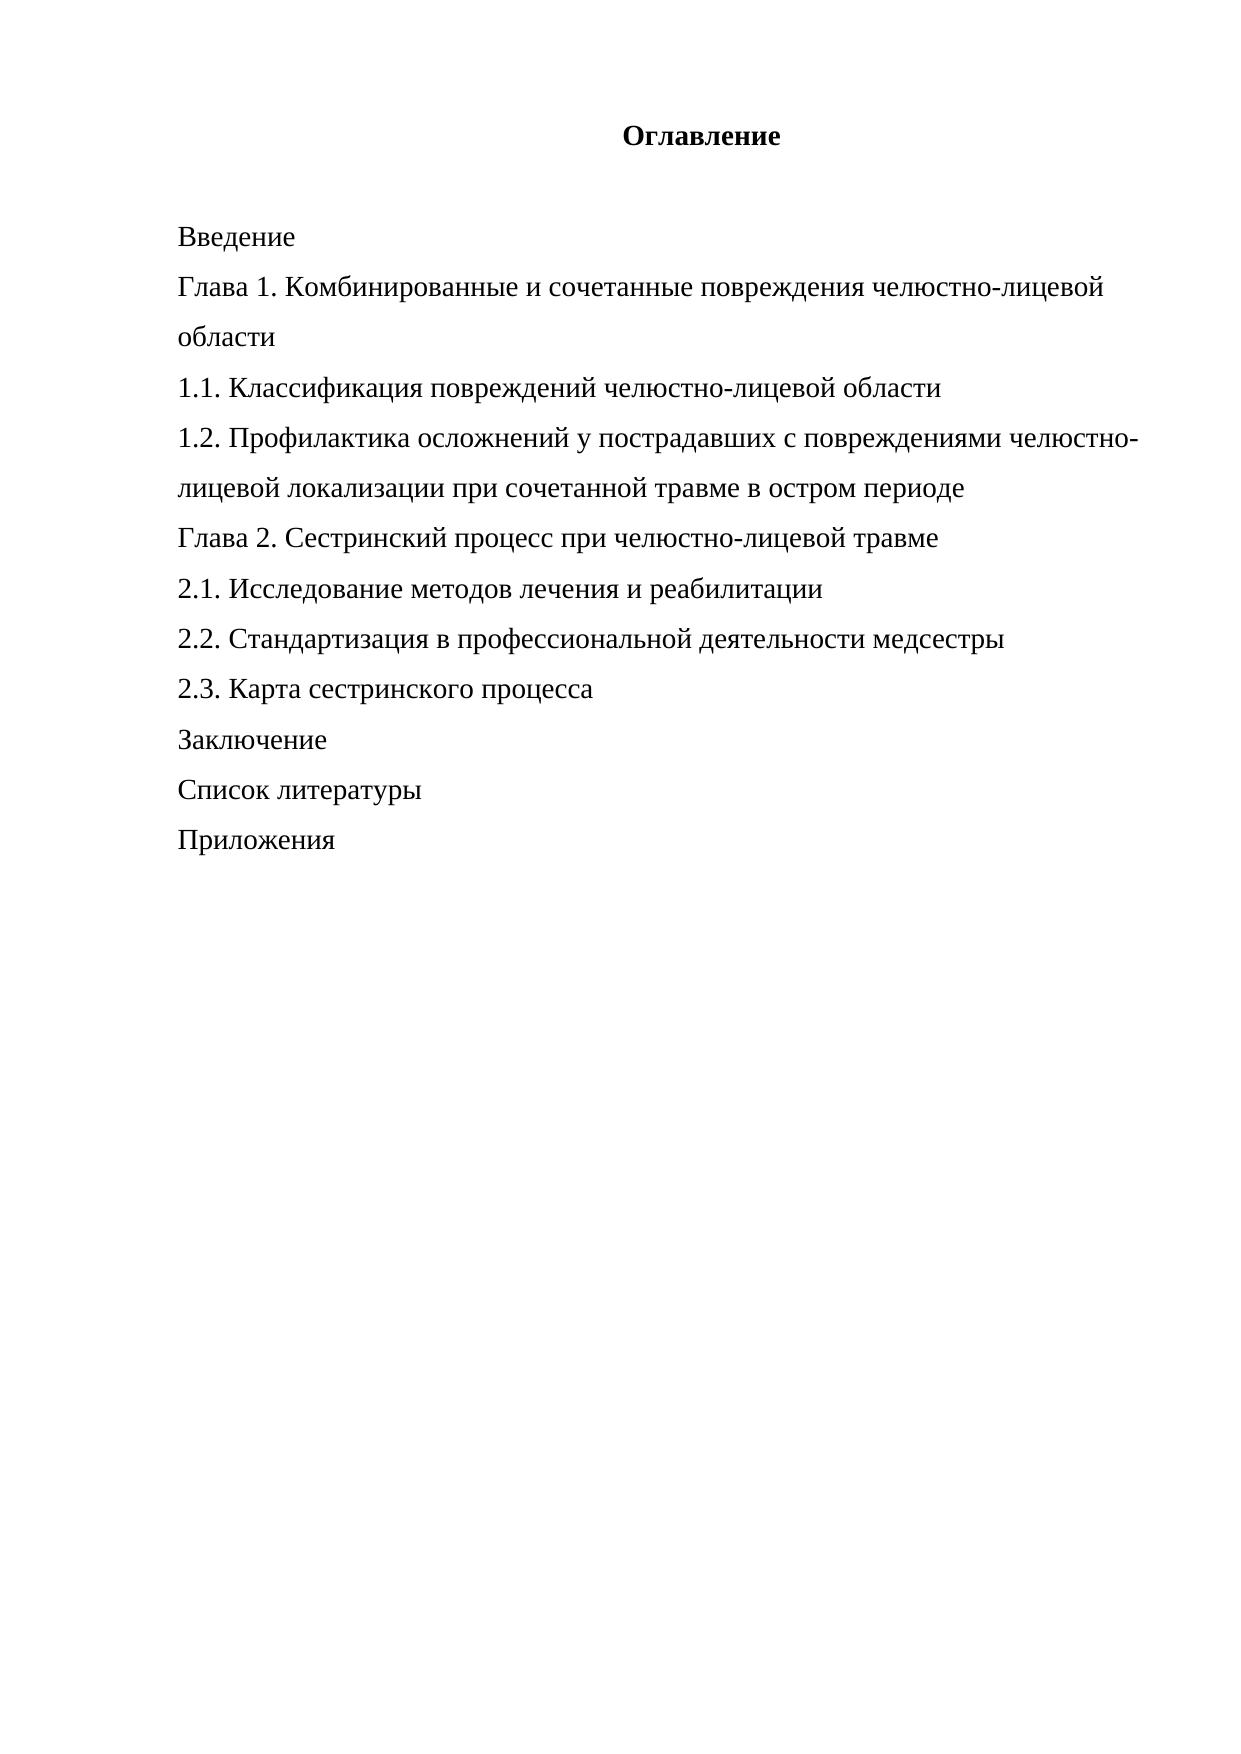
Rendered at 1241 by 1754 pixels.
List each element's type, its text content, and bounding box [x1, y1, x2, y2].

text 2.1. Исследование методов лечения и реабилитации [177, 571, 1152, 604]
text 2.3. Карта сестринского процесса [177, 672, 1152, 705]
text Глава 1. Комбинированные и сочетанные повреждения челюстно-лицевой области [177, 269, 1152, 353]
text Приложения [177, 822, 1152, 856]
text Список литературы [177, 772, 1152, 806]
text Введение [177, 219, 1152, 252]
text 1.2. Профилактика осложнений у пострадавших с повреждениями челюстно-лицевой локализации при сочетанной травме в остром периоде [177, 420, 1152, 504]
text 2.2. Стандартизация в профессиональной деятельности медсестры [177, 621, 1152, 655]
text Оглавление [177, 118, 1152, 152]
text Глава 2. Сестринский процесс при челюстно-лицевой травме [177, 521, 1152, 554]
text 1.1. Классификация повреждений челюстно-лицевой области [177, 370, 1152, 403]
text Заключение [177, 722, 1152, 755]
